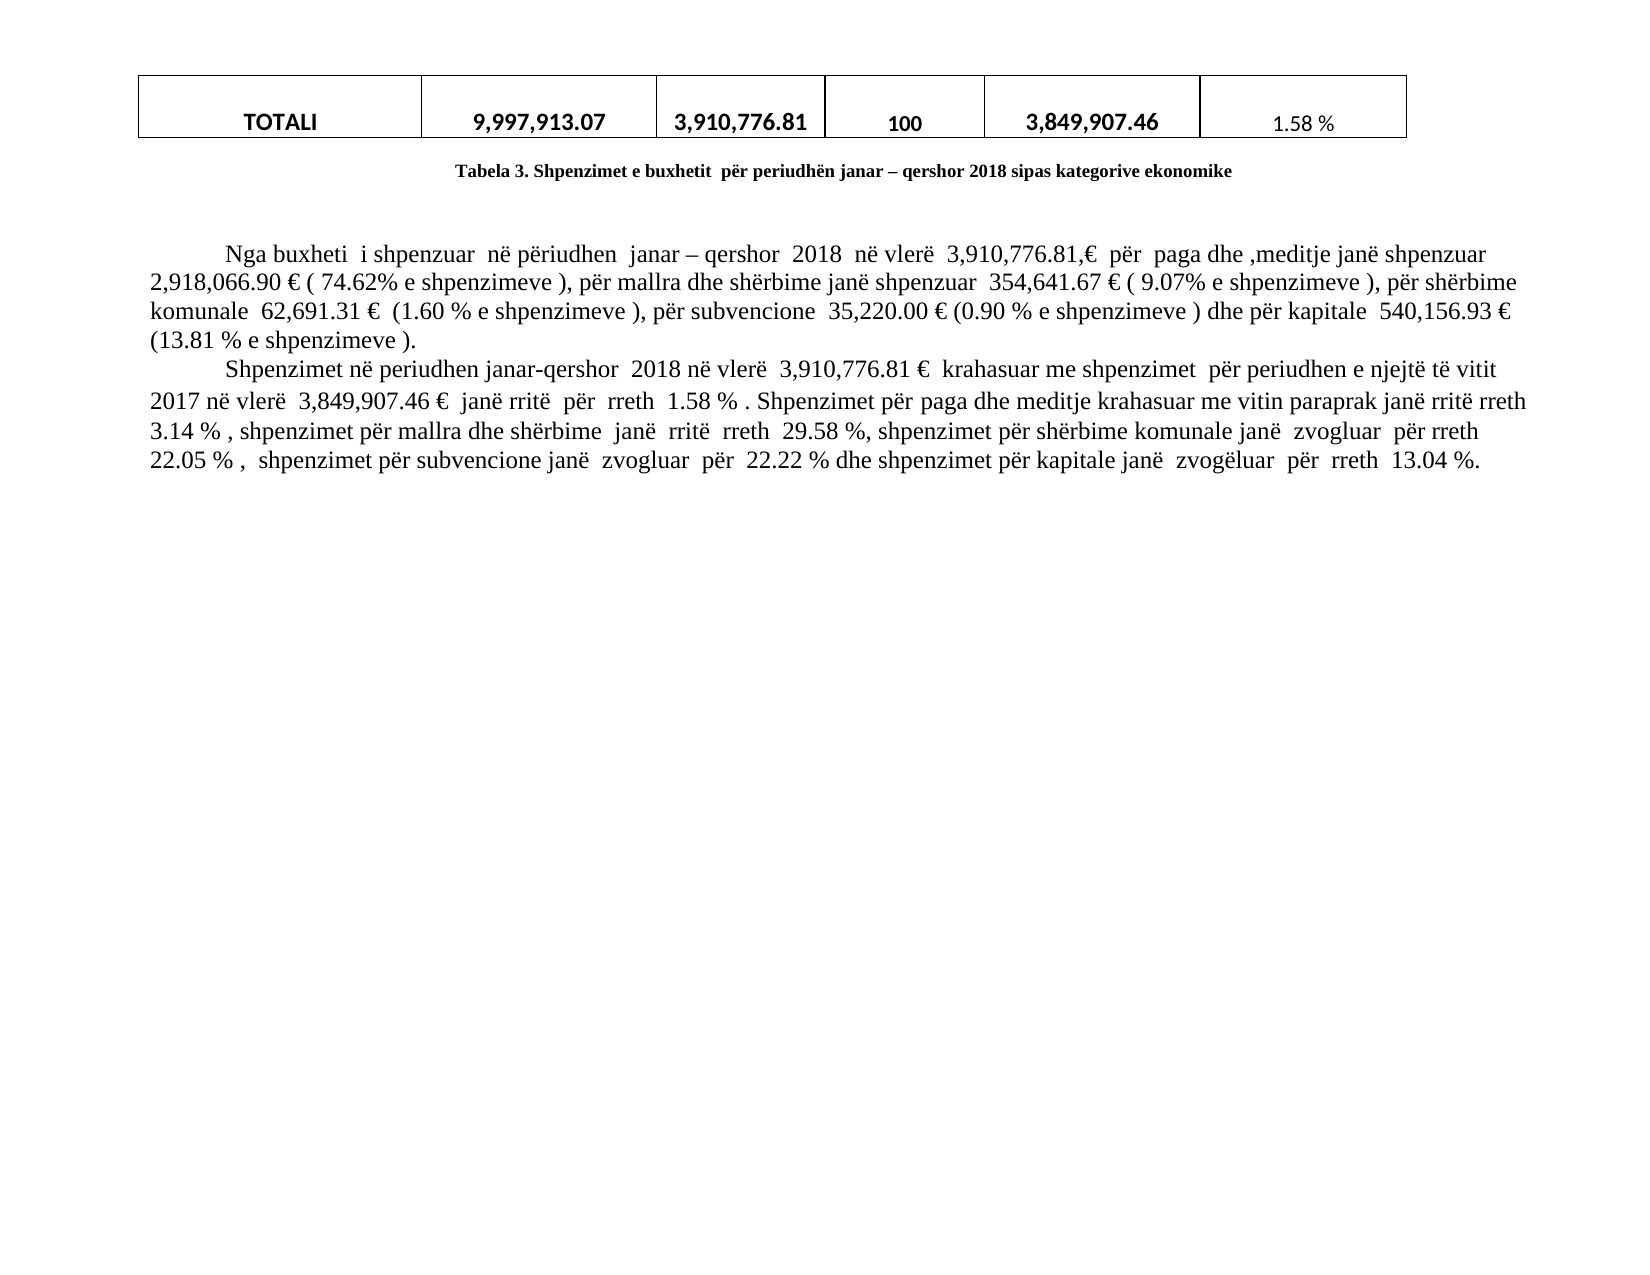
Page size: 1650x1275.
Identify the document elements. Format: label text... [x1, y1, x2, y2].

table_cell TOTALI [139, 76, 421, 137]
text Tabela 3. Shpenzimet e buxhetit për periudhën janar – qershor 2018 sipas kategorive ekonomike [150, 160, 1537, 181]
table_cell 3,849,907.46 [985, 76, 1199, 137]
table_cell 3,910,776.81 [657, 76, 824, 137]
table_cell 100 [826, 76, 984, 137]
table_cell 1.58 % [1201, 76, 1406, 137]
text Nga buxheti i shpenzuar në përiudhen janar – qershor 2018 në vlerë 3,910,776.81,€ për paga dhe ,meditje janë shpenzuar 2,918,066.90 € ( 74.62% e shpenzimeve ), për mallra dhe shërbime janë shpenzuar 354,641.67 € ( 9.07% e shpenzimeve ), për shërbime komunale 62,691.31 € (1.60 % e shpenzimeve ), për subvencione 35,220.00 € (0.90 % e shpenzimeve ) dhe për kapitale 540,156.93 € (13.81 % e shpenzimeve ). [150, 239, 1537, 354]
text Shpenzimet në periudhen janar-qershor 2018 në vlerë 3,910,776.81 € krahasuar me shpenzimet për periudhen e njejtë të vitit 2017 në vlerë 3,849,907.46 € janë rritë për rreth 1.58 % . Shpenzimet për paga dhe meditje krahasuar me vitin paraprak janë rritë rreth 3.14 % , shpenzimet për mallra dhe shërbime janë rritë rreth 29.58 %, shpenzimet për shërbime komunale janë zvogluar për rreth 22.05 % , shpenzimet për subvencione janë zvogluar për 22.22 % dhe shpenzimet për kapitale janë zvogëluar për rreth 13.04 %. [150, 354, 1537, 473]
table_cell 9,997,913.07 [422, 76, 656, 137]
